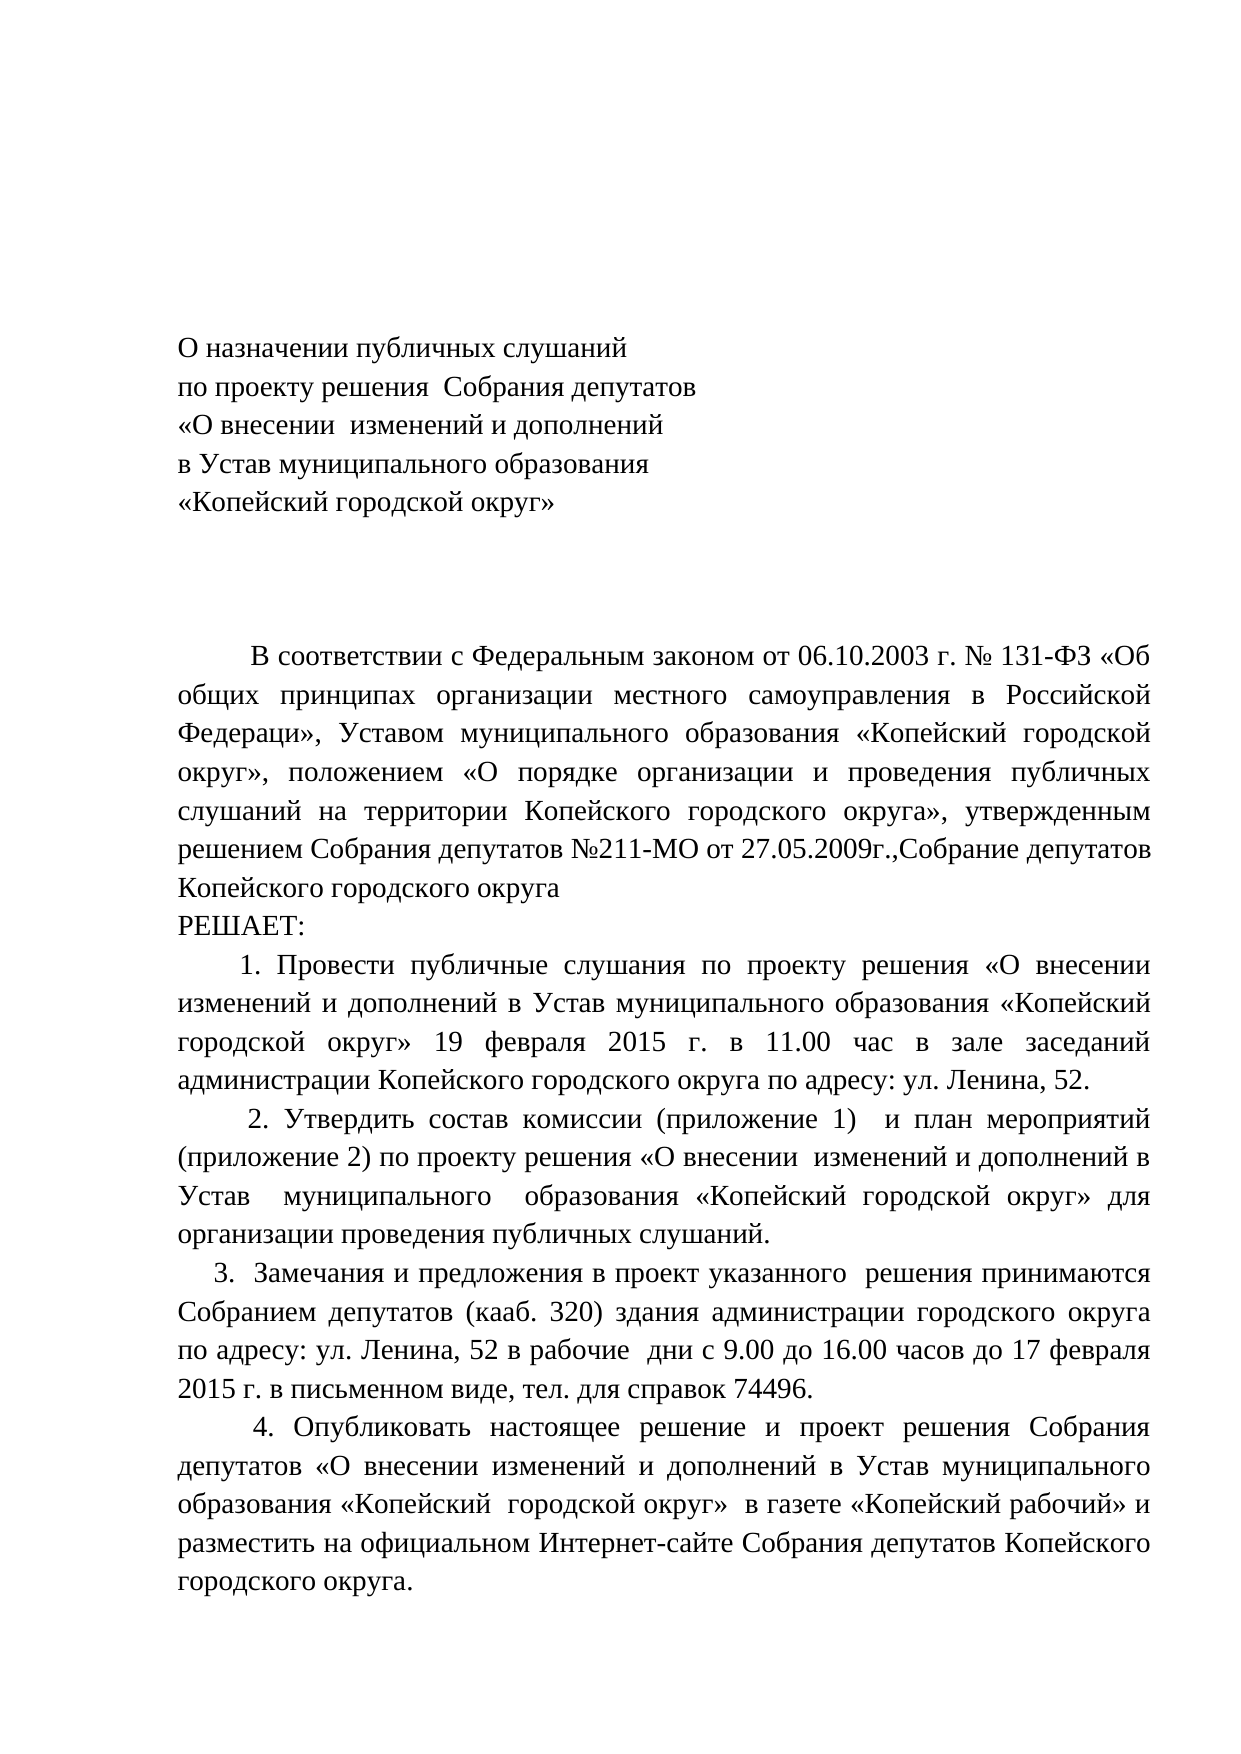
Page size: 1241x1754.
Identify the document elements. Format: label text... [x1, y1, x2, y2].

text «О внесении изменений и дополнений [177, 407, 1152, 441]
text в Устав муниципального образования [177, 446, 1152, 479]
text РЕШАЕТ: [177, 908, 1152, 942]
text 1. Провести публичные слушания по проекту решения «О внесении изменений и дополнений в Устав муниципального образования «Копейский городской округ» 19 февраля 2015 г. в 11.00 час в зале заседаний администрации Копейского городского округа по адресу: ул. Ленина, 52. [177, 947, 1152, 1096]
text 4. Опубликовать настоящее решение и проект решения Собрания депутатов «О внесении изменений и дополнений в Устав муниципального образования «Копейский городской округ» в газете «Копейский рабочий» и разместить на официальном Интернет-сайте Собрания депутатов Копейского городского округа. [177, 1409, 1152, 1597]
text О назначении публичных слушаний [177, 330, 1152, 364]
text по проекту решения Собрания депутатов [177, 369, 1152, 402]
text В соответствии с Федеральным законом от 06.10.2003 г. № 131-ФЗ «Об общих принципах организации местного самоуправления в Российской Федераци», Уставом муниципального образования «Копейский городской округ», положением «О порядке организации и проведения публичных слушаний на территории Копейского городского округа», утвержденным решением Собрания депутатов №211-МО от 27.05.2009г.,Собрание депутатов Копейского городского округа [177, 638, 1152, 903]
text 2. Утвердить состав комиссии (приложение 1) и план мероприятий (приложение 2) по проекту решения «О внесении изменений и дополнений в Устав муниципального образования «Копейский городской округ» для организации проведения публичных слушаний. [177, 1101, 1152, 1250]
text 3. Замечания и предложения в проект указанного решения принимаются Собранием депутатов (кааб. 320) здания администрации городского округа по адресу: ул. Ленина, 52 в рабочие дни с 9.00 до 16.00 часов до 17 февраля 2015 г. в письменном виде, тел. для справок 74496. [177, 1255, 1152, 1404]
text «Копейский городской округ» [177, 484, 1152, 518]
